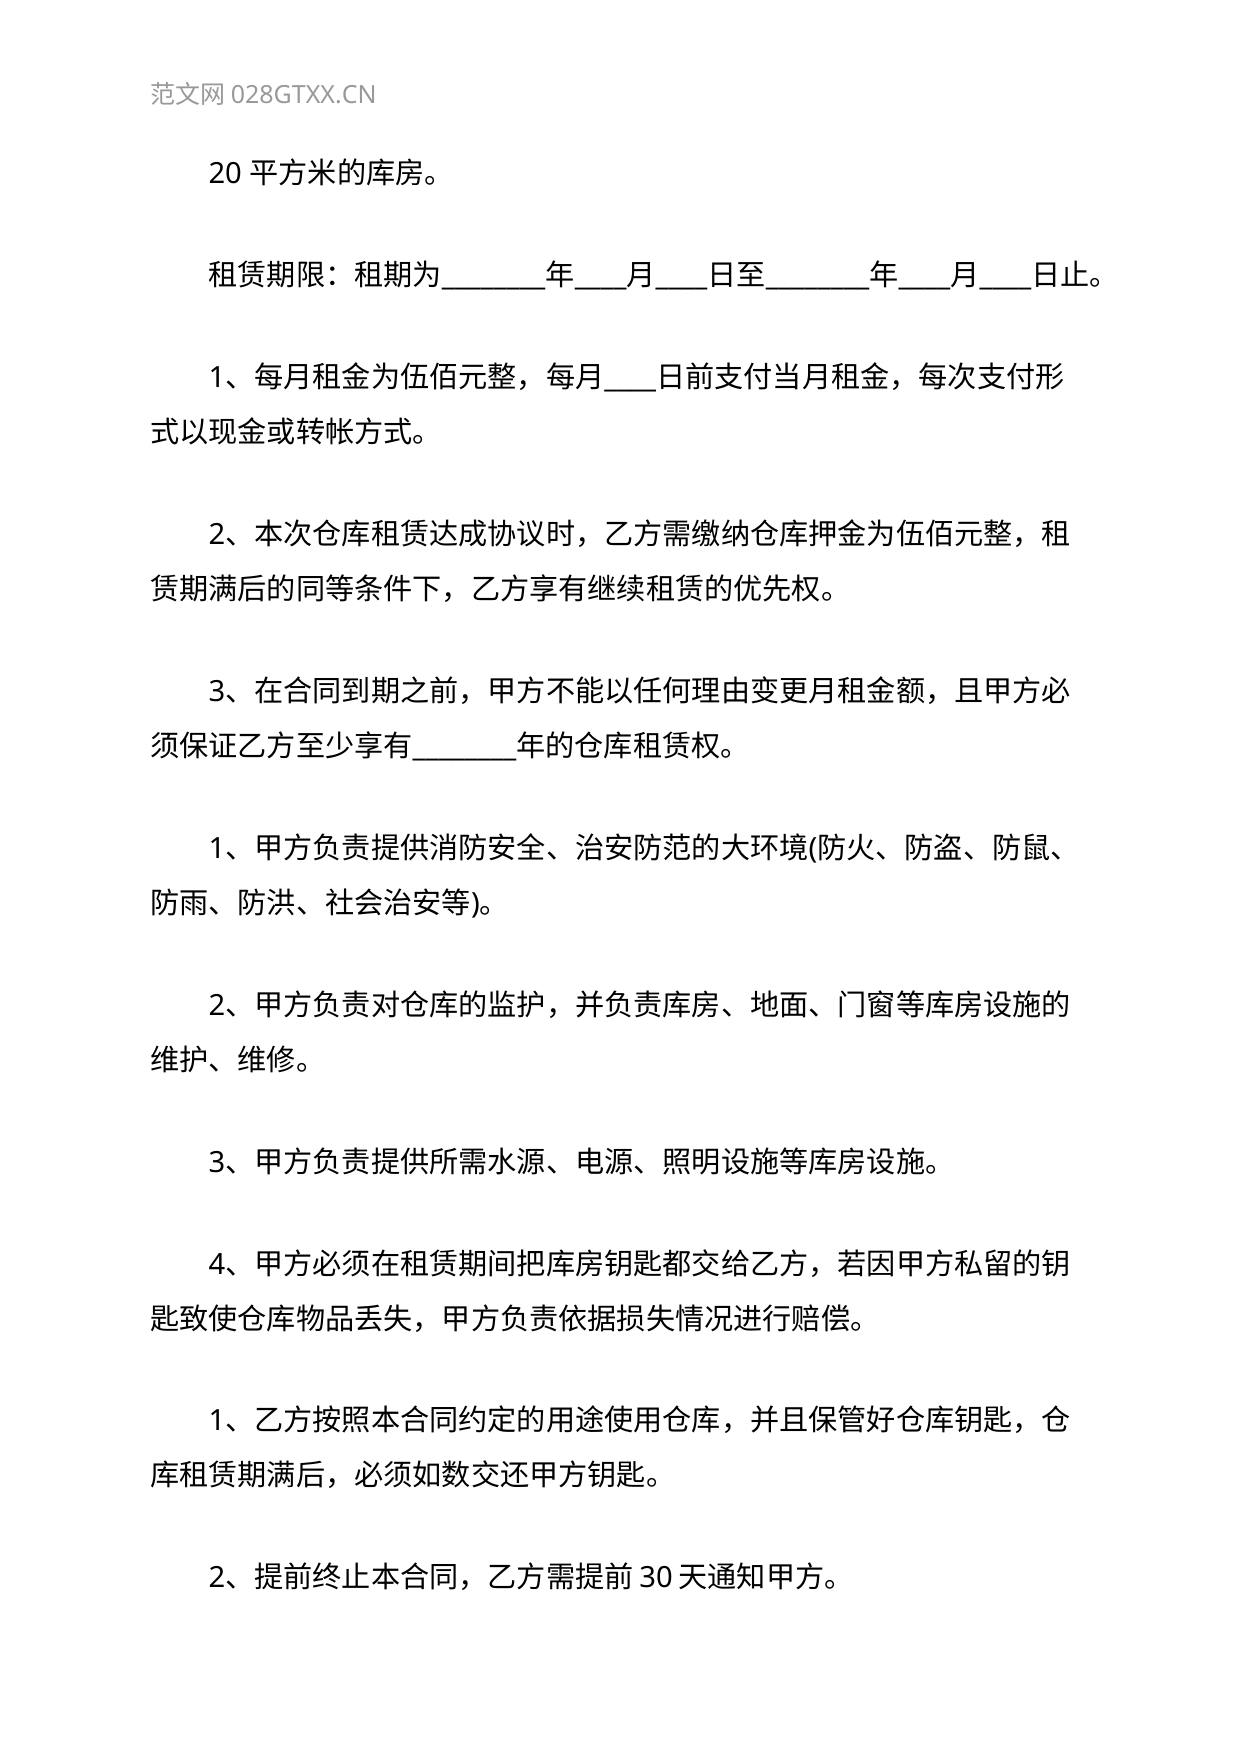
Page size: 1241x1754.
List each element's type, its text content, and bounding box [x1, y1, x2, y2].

text 4、甲方必须在租赁期间把库房钥匙都交给乙方，若因甲方私留的钥匙致使仓库物品丢失，甲方负责依据损失情况进行赔偿。 [150, 1240, 1090, 1337]
text 20 平方米的库房。 [150, 150, 1090, 192]
text 1、甲方负责提供消防安全、治安防范的大环境(防火、防盗、防鼠、防雨、防洪、社会治安等)。 [150, 824, 1090, 922]
text 租赁期限：租期为________年____月____日至________年____月____日止。 [150, 252, 1090, 294]
text 1、乙方按照本合同约定的用途使用仓库，并且保管好仓库钥匙，仓库租赁期满后，必须如数交还甲方钥匙。 [150, 1397, 1090, 1494]
text 2、甲方负责对仓库的监护，并负责库房、地面、门窗等库房设施的维护、维修。 [150, 981, 1090, 1079]
text 1、每月租金为伍佰元整，每月____日前支付当月租金，每次支付形式以现金或转帐方式。 [150, 354, 1090, 451]
text 2、提前终止本合同，乙方需提前30天通知甲方。 [150, 1554, 1090, 1596]
text 2、本次仓库租赁达成协议时，乙方需缴纳仓库押金为伍佰元整，租赁期满后的同等条件下，乙方享有继续租赁的优先权。 [150, 511, 1090, 608]
text 3、甲方负责提供所需水源、电源、照明设施等库房设施。 [150, 1138, 1090, 1181]
text 3、在合同到期之前，甲方不能以任何理由变更月租金额，且甲方必须保证乙方至少享有________年的仓库租赁权。 [150, 667, 1090, 765]
